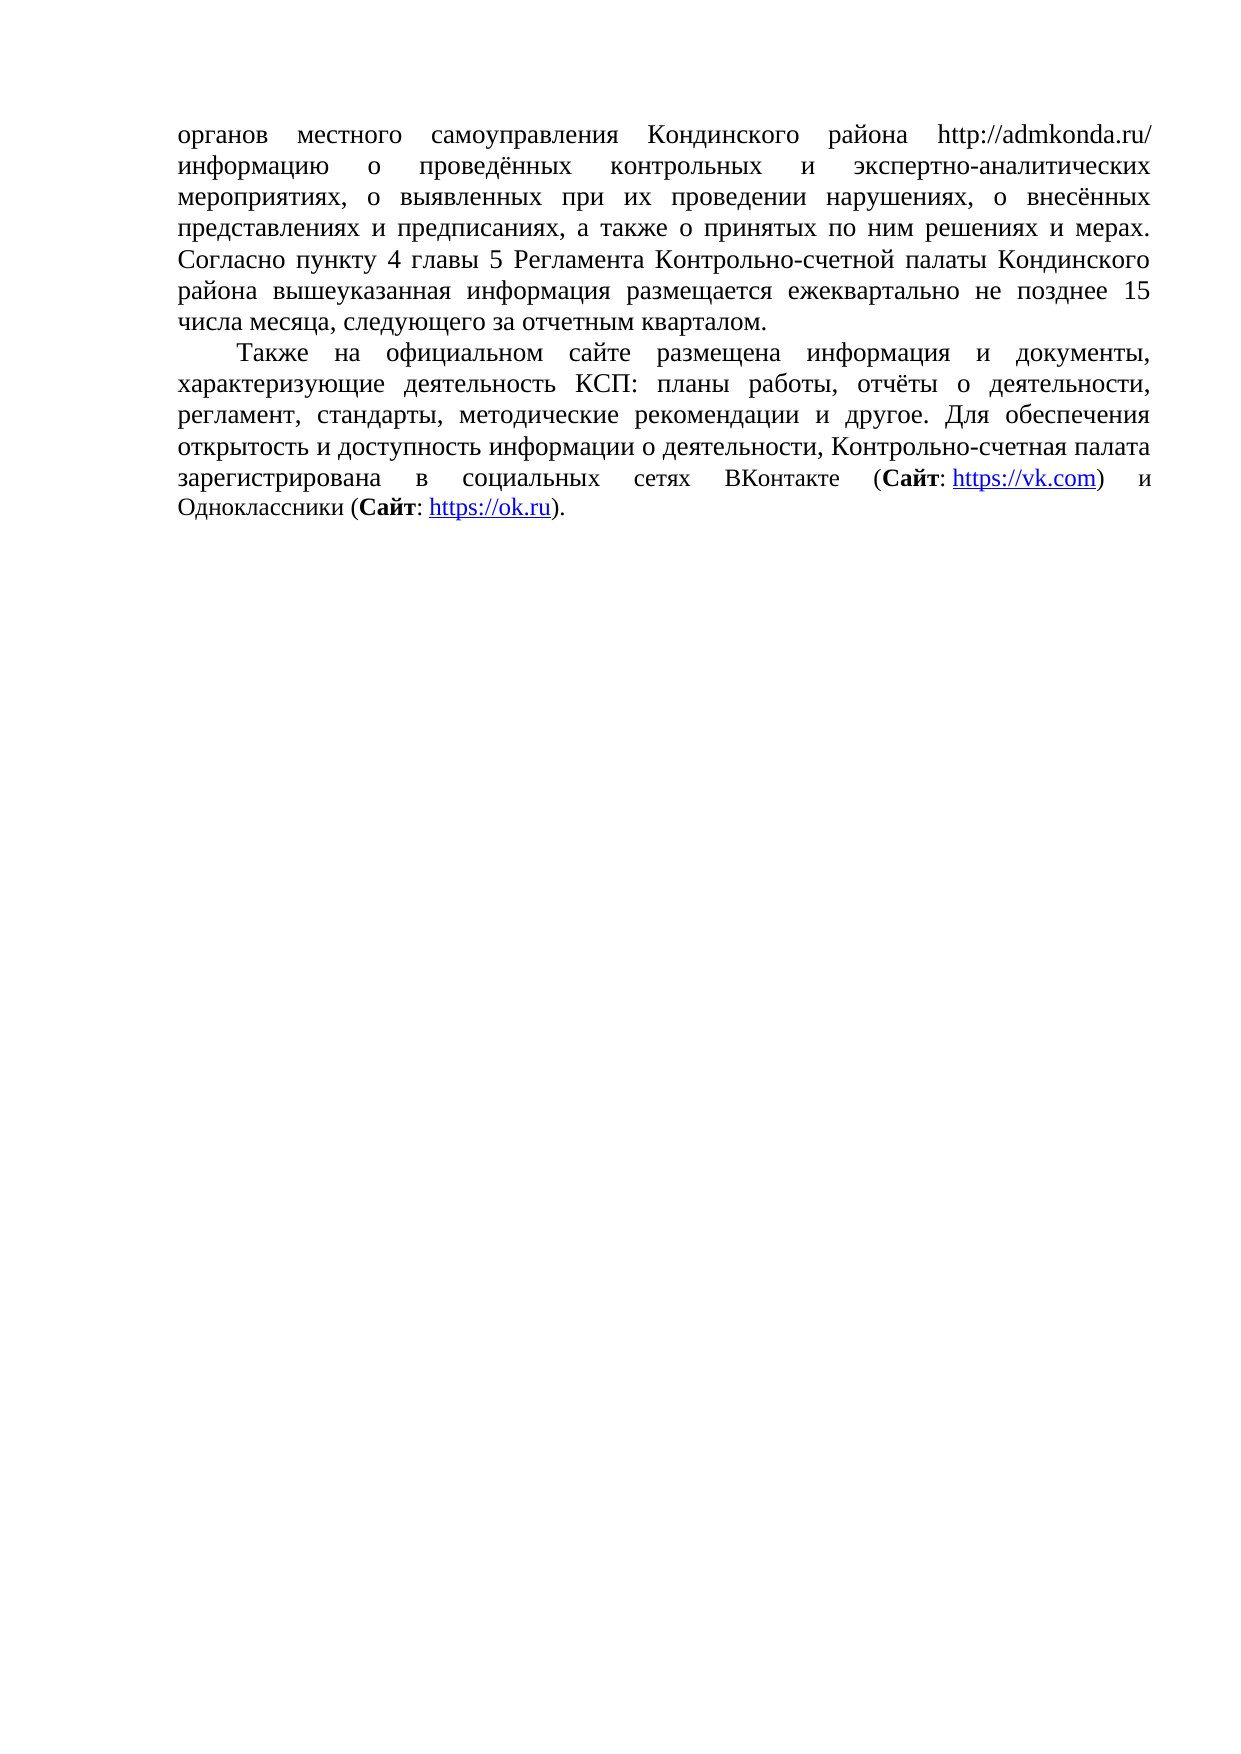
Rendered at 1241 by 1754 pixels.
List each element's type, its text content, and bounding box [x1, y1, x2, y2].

text Также на официальном сайте размещена информация и документы, характеризующие деятельность КСП: планы работы, отчёты о деятельности, регламент, стандарты, методические рекомендации и другое. Для обеспечения открытость и доступность информации о деятельности, Контрольно-счетная палата зарегистрирована в социальных сетях ВКонтакте (Сайт: https://vk.com) и Одноклассники (Сайт: https://ok.ru). [177, 336, 1152, 521]
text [177, 118, 1152, 336]
